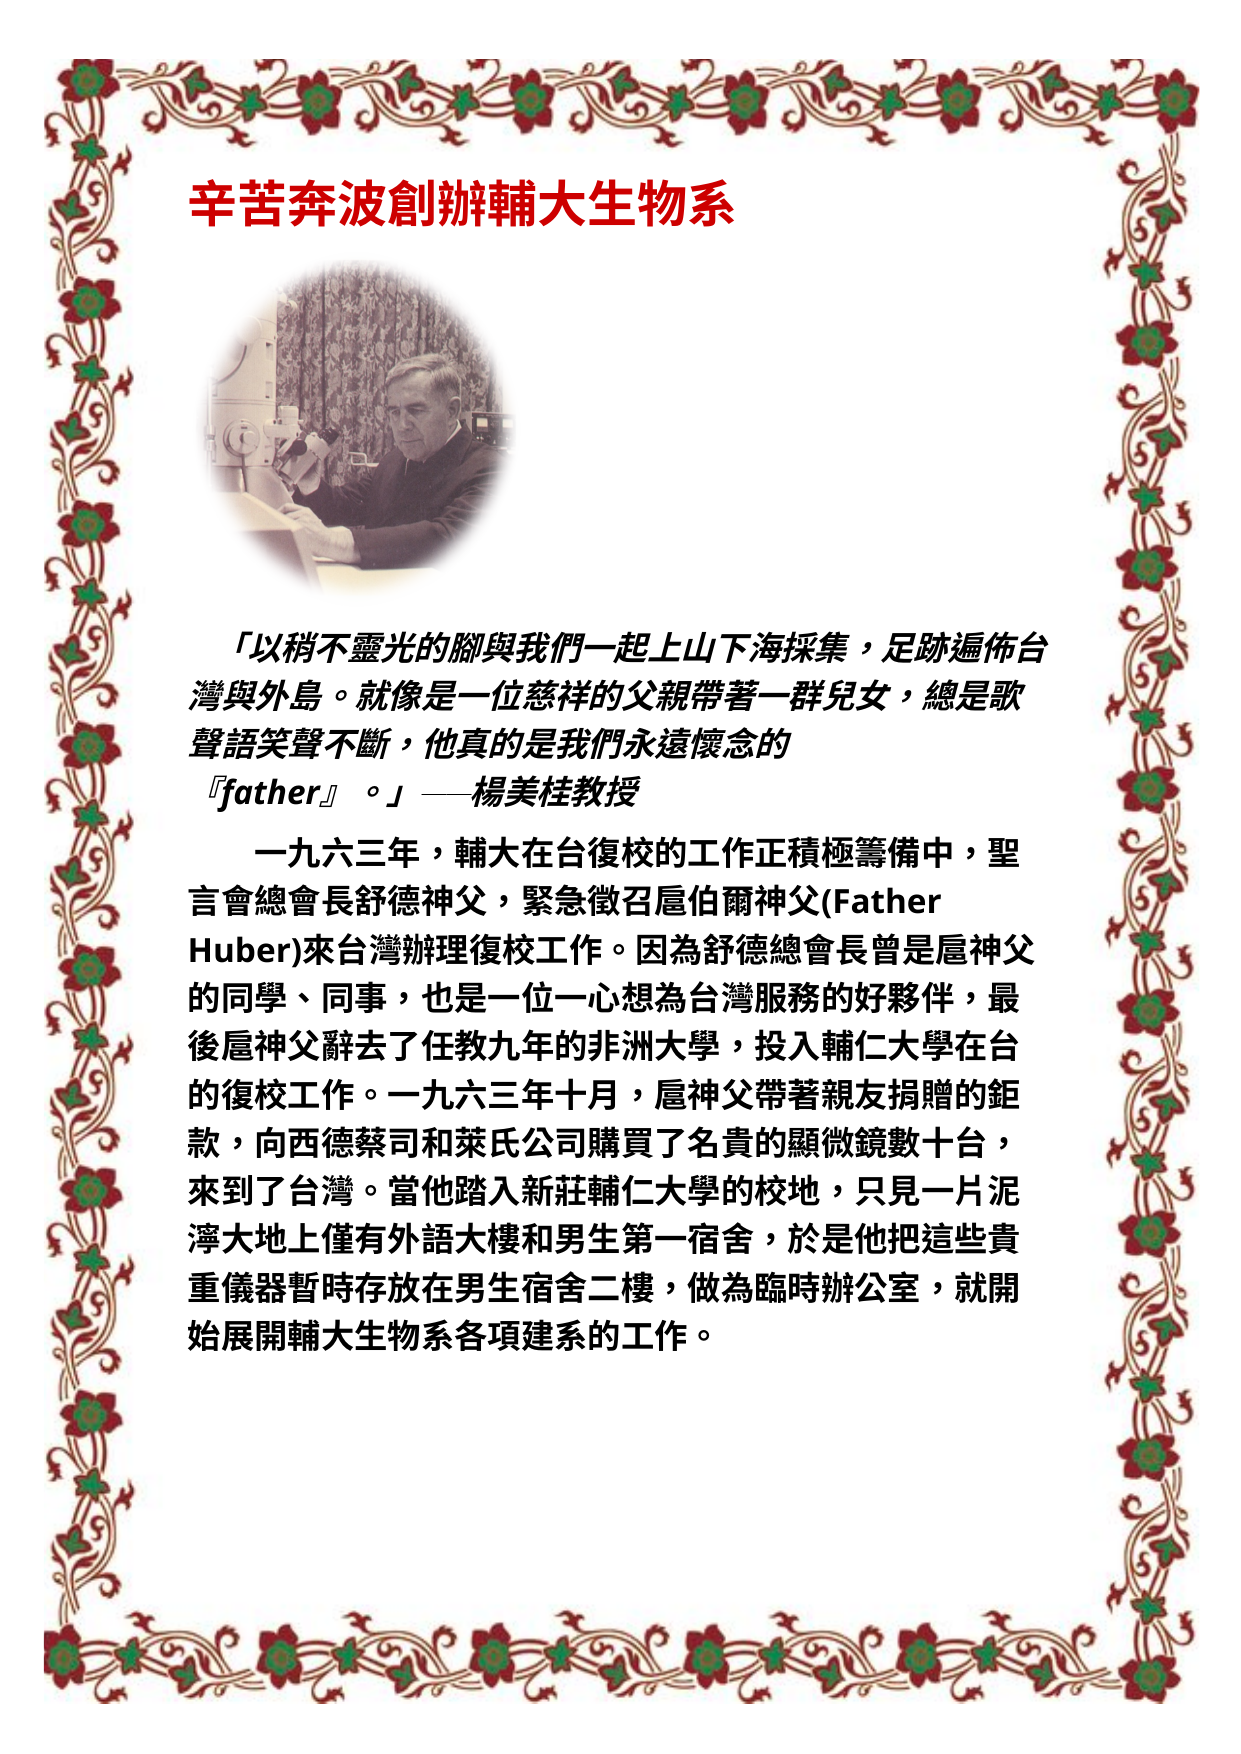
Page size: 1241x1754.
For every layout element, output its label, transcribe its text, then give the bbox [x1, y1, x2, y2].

text 辛苦奔波創辦輔大生物系 [187, 164, 1053, 237]
text 一九六三年，輔大在台復校的工作正積極籌備中，聖言會總會長舒德神父，緊急徵召扈伯爾神父(Father Huber)來台灣辦理復校工作。因為舒德總會長曾是扈神父的同學、同事，也是一位一心想為台灣服務的好夥伴，最後扈神父辭去了任教九年的非洲大學，投入輔仁大學在台的復校工作。一九六三年十月，扈神父帶著親友捐贈的鉅款，向西德蔡司和萊氏公司購買了名貴的顯微鏡數十台，來到了台灣。當他踏入新莊輔仁大學的校地，只見一片泥濘大地上僅有外語大樓和男生第一宿舍，於是他把這些貴重儀器暫時存放在男生宿舍二樓，做為臨時辦公室，就開始展開輔大生物系各項建系的工作。 [187, 827, 1053, 1358]
text 「以稍不靈光的腳與我們一起上山下海採集，足跡遍佈台灣與外島。就像是一位慈祥的父親帶著一群兒女，總是歌聲語笑聲不斷，他真的是我們永遠懷念的『father』。」──楊美桂教授 [187, 621, 1053, 814]
picture [43, 59, 1200, 1704]
